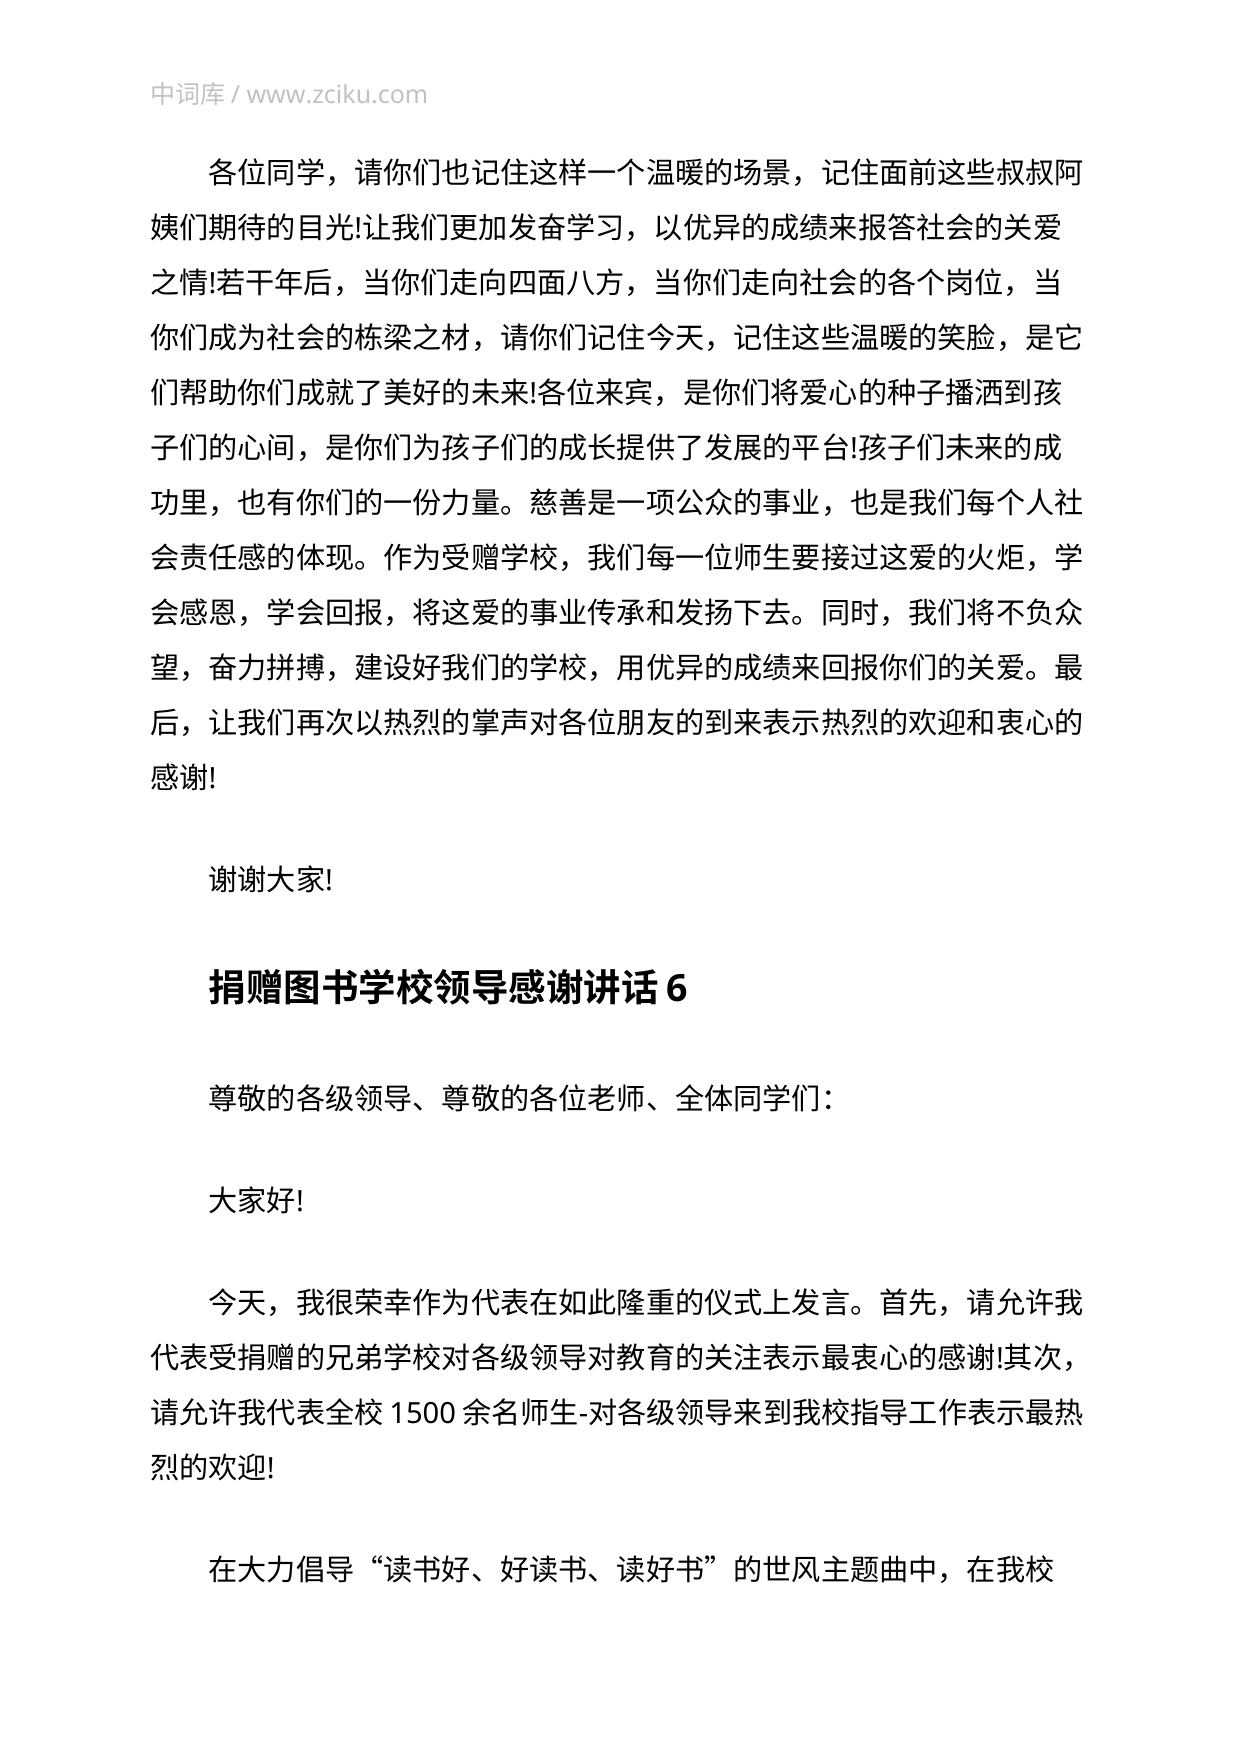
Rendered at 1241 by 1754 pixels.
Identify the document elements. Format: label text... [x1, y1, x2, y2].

text 今天，我很荣幸作为代表在如此隆重的仪式上发言。首先，请允许我代表受捐赠的兄弟学校对各级领导对教育的关注表示最衷心的感谢!其次，请允许我代表全校1500余名师生-对各级领导来到我校指导工作表示最热烈的欢迎! [150, 1279, 1090, 1487]
text 尊敬的各级领导、尊敬的各位老师、全体同学们： [150, 1076, 1090, 1118]
text 捐赠图书学校领导感谢讲话6 [150, 958, 1090, 1013]
text 谢谢大家! [150, 856, 1090, 899]
text 各位同学，请你们也记住这样一个温暖的场景，记住面前这些叔叔阿姨们期待的目光!让我们更加发奋学习，以优异的成绩来报答社会的关爱之情!若干年后，当你们走向四面八方，当你们走向社会的各个岗位，当你们成为社会的栋梁之材，请你们记住今天，记住这些温暖的笑脸，是它们帮助你们成就了美好的未来!各位来宾，是你们将爱心的种子播洒到孩子们的心间，是你们为孩子们的成长提供了发展的平台!孩子们未来的成功里，也有你们的一份力量。慈善是一项公众的事业，也是我们每个人社会责任感的体现。作为受赠学校，我们每一位师生要接过这爱的火炬，学会感恩，学会回报，将这爱的事业传承和发扬下去。同时，我们将不负众望，奋力拼搏，建设好我们的学校，用优异的成绩来回报你们的关爱。最后，让我们再次以热烈的掌声对各位朋友的到来表示热烈的欢迎和衷心的感谢! [150, 150, 1090, 797]
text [150, 1546, 1090, 1589]
text 大家好! [150, 1178, 1090, 1220]
